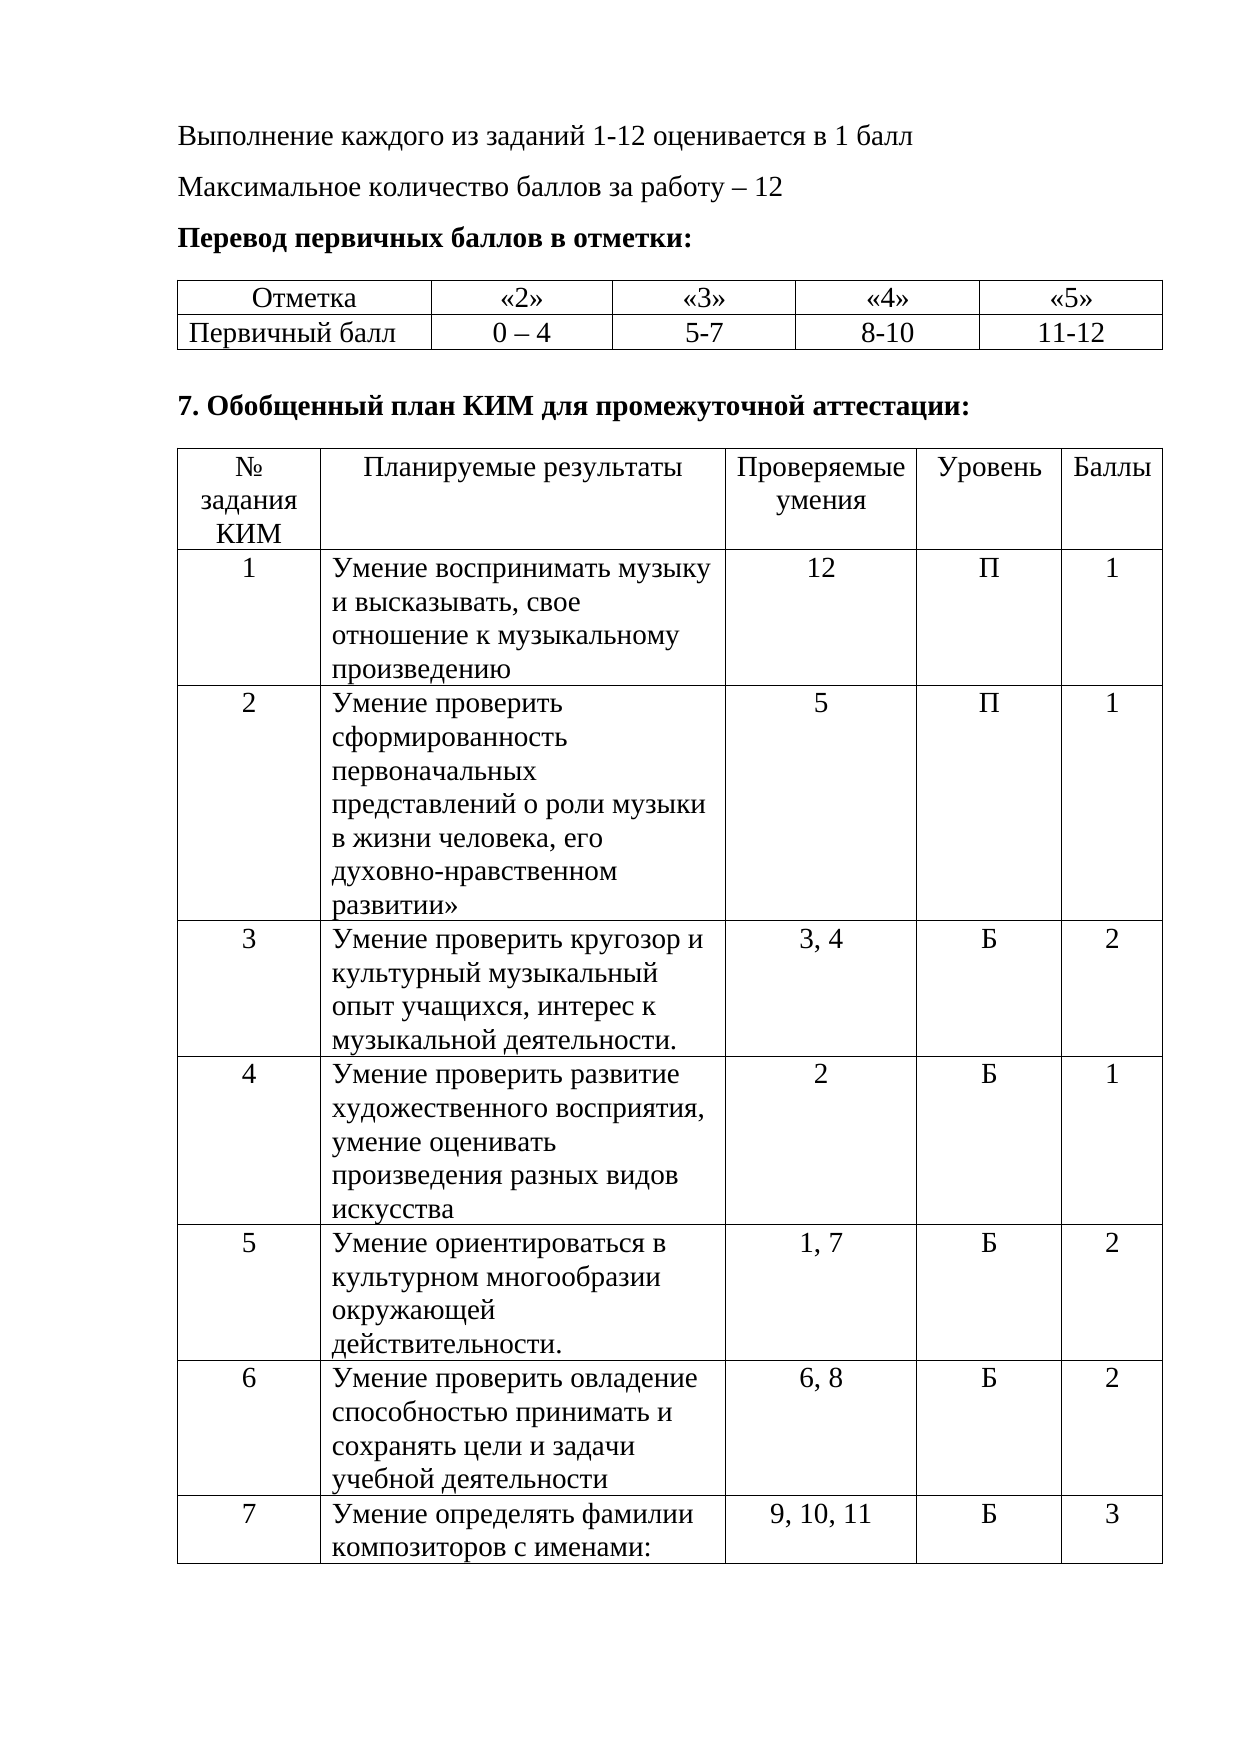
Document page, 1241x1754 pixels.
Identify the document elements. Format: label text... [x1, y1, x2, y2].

table_cell 1 [1062, 686, 1162, 920]
table_cell 11-12 [980, 315, 1162, 349]
table_header Планируемые результаты [321, 449, 725, 549]
text Перевод первичных баллов в отметки: [177, 220, 1152, 254]
table_cell 5 [178, 1225, 320, 1359]
table_cell 2 [1062, 1361, 1162, 1495]
table_cell 1 [178, 550, 320, 684]
table_header «5» [980, 281, 1162, 314]
table_cell 8-10 [796, 315, 979, 349]
table_cell 12 [726, 550, 916, 684]
table_header «2» [432, 281, 612, 314]
table_cell 2 [178, 686, 320, 920]
table_cell 6 [178, 1361, 320, 1495]
table_cell Умение ориентироваться в культурном многообразии окружающей действительности. [321, 1225, 725, 1359]
table_header Проверяемые умения [726, 449, 916, 549]
table_cell 1, 7 [726, 1225, 916, 1359]
table_cell 4 [178, 1057, 320, 1224]
table_cell Б [917, 1057, 1061, 1224]
table_cell Умение воспринимать музыку и высказывать, свое отношение к музыкальному произведению [321, 550, 725, 684]
table_cell 2 [726, 1057, 916, 1224]
table_header «3» [613, 281, 795, 314]
table_cell 0 – 4 [432, 315, 612, 349]
table_cell Первичный балл [178, 315, 431, 349]
table_cell 2 [1062, 921, 1162, 1056]
table_cell 2 [1062, 1225, 1162, 1359]
table_cell 5-7 [613, 315, 795, 349]
table_cell 1 [1062, 550, 1162, 684]
table_cell 5 [726, 686, 916, 920]
table_header Уровень [917, 449, 1061, 549]
text Выполнение каждого из заданий 1-12 оценивается в 1 балл [177, 118, 1152, 152]
table_cell Б [917, 1361, 1061, 1495]
table_header «4» [796, 281, 979, 314]
table_cell Умение проверить овладение способностью принимать и сохранять цели и задачи учебной деятельности [321, 1361, 725, 1495]
table_cell П [917, 550, 1061, 684]
table_header Баллы [1062, 449, 1162, 549]
table_cell Умение проверить кругозор и культурный музыкальный опыт учащихся, интерес к музыкальной деятельности. [321, 921, 725, 1056]
table_cell 3, 4 [726, 921, 916, 1056]
table_cell 3 [1062, 1496, 1162, 1563]
table_cell 1 [1062, 1057, 1162, 1224]
table_header № задания КИМ [178, 449, 320, 549]
table_cell Умение проверить развитие художественного восприятия, умение оценивать произведения разных видов искусства [321, 1057, 725, 1224]
table_cell П [917, 686, 1061, 920]
table_cell 3 [178, 921, 320, 1056]
table_cell 9, 10, 11 [726, 1496, 916, 1563]
table_cell Умение проверить сформированность первоначальных представлений о роли музыки в жизни человека, его духовно-нравственном развитии» [321, 686, 725, 920]
table_cell 7 [178, 1496, 320, 1563]
table_cell Б [917, 921, 1061, 1056]
text 7. Обобщенный план КИМ для промежуточной аттестации: [177, 388, 1152, 422]
table_cell Б [917, 1496, 1061, 1563]
table_cell Умение определять фамилии композиторов с именами: [321, 1496, 725, 1563]
table_cell Б [917, 1225, 1061, 1359]
text Максимальное количество баллов за работу – 12 [177, 169, 1152, 203]
table_header Отметка [178, 281, 431, 314]
table_cell 6, 8 [726, 1361, 916, 1495]
